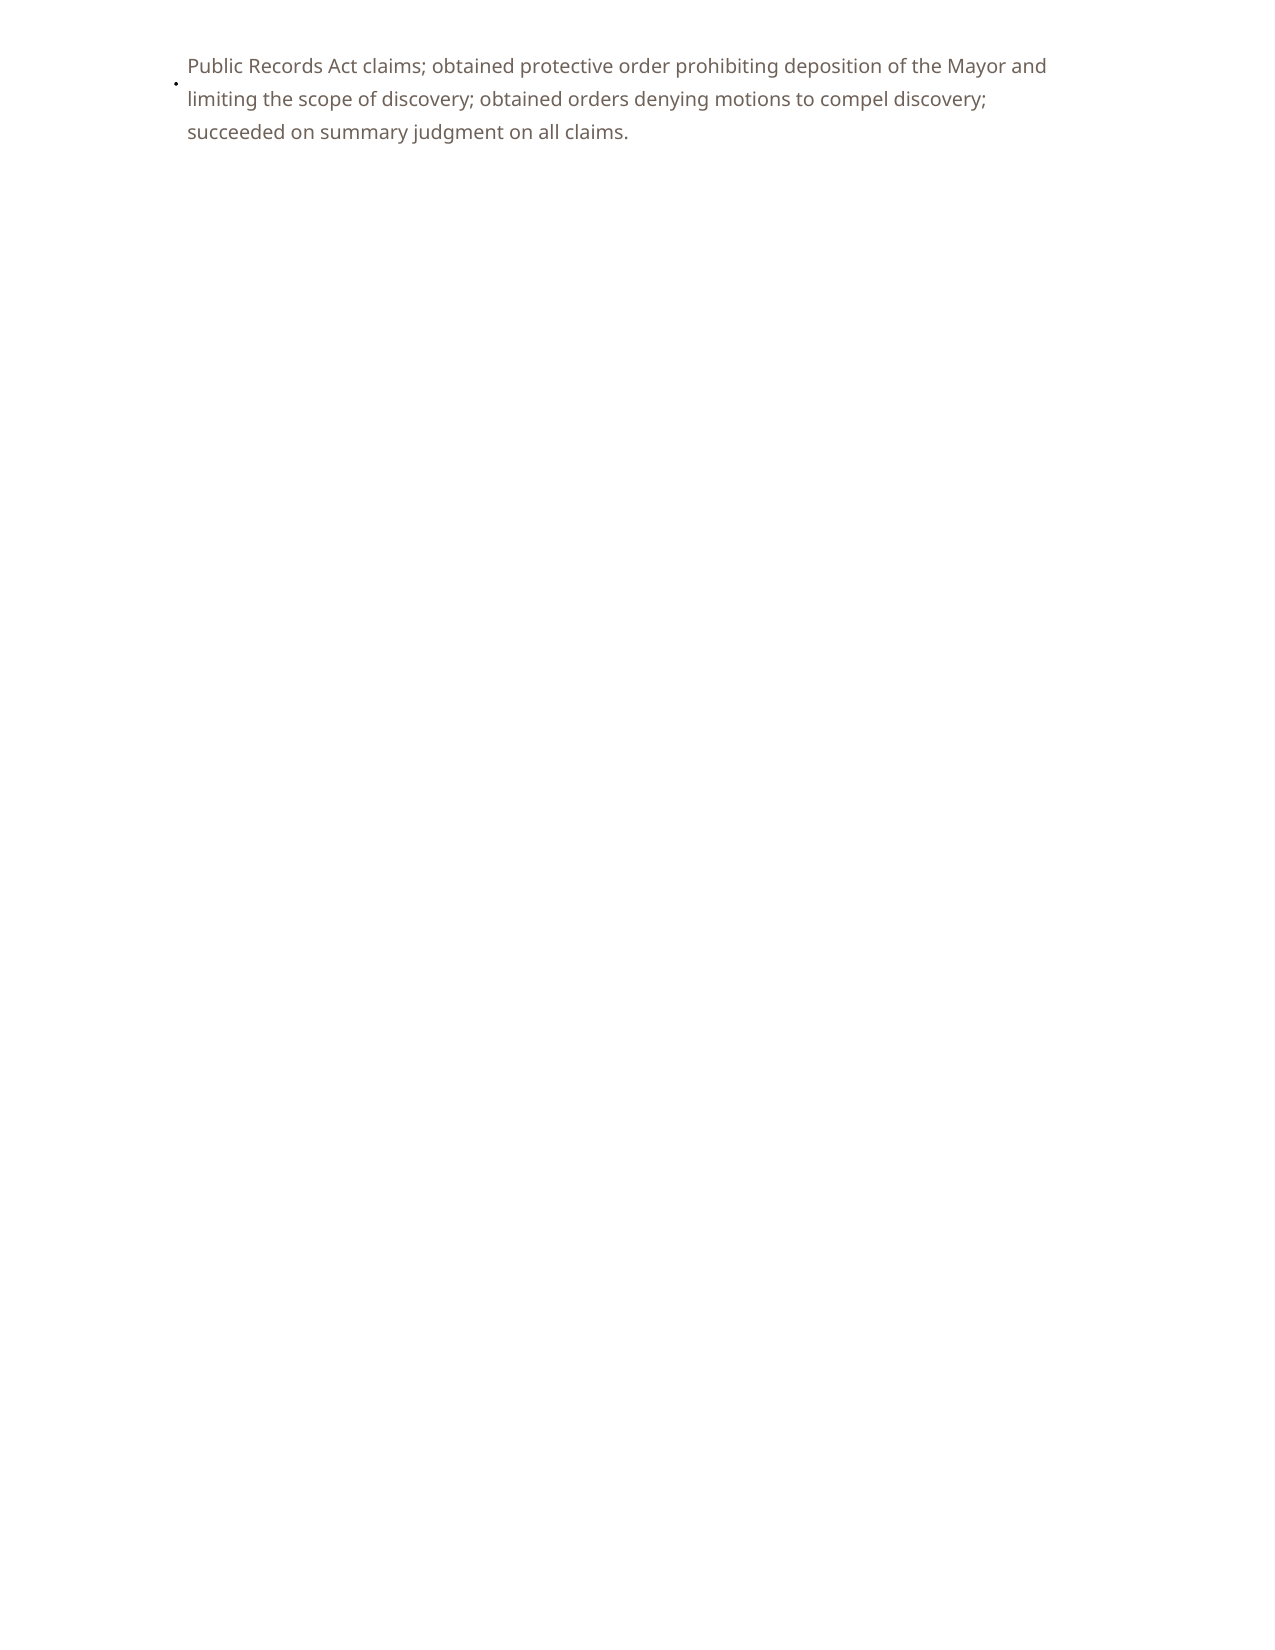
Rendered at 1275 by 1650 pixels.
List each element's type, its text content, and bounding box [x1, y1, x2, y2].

text Public Records Act claims; obtained protective order prohibiting deposition of the Mayor and limiting the scope of discovery; obtained orders denying motions to compel discovery; succeeded on summary judgment on all claims. [187, 52, 1094, 145]
